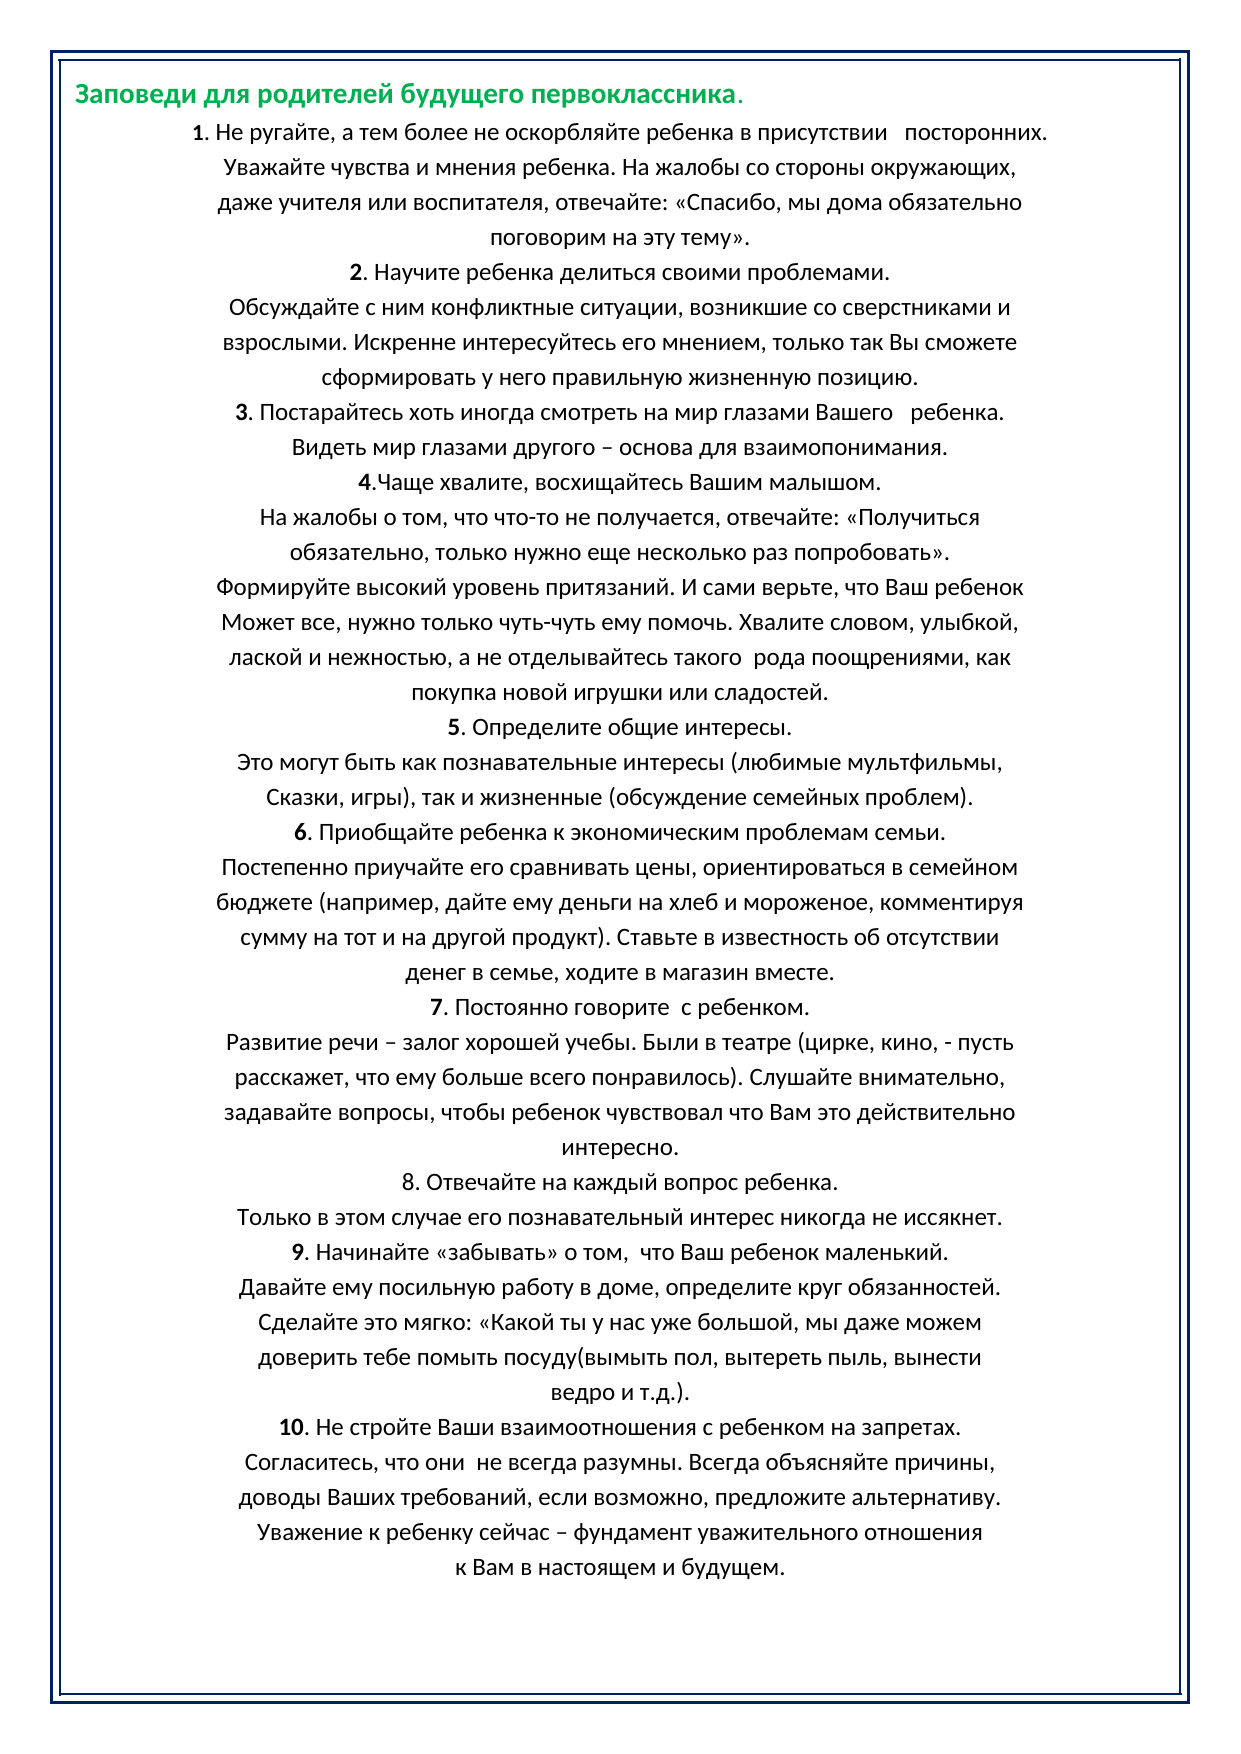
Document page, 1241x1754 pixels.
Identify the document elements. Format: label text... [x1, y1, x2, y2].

text Сделайте это мягко: «Какой ты у нас уже большой, мы даже можем [75, 1306, 1165, 1336]
text Обсуждайте с ним конфликтные ситуации, возникшие со сверстниками и [75, 291, 1165, 321]
text 3. Постарайтесь хоть иногда смотреть на мир глазами Вашего ребенка. [75, 396, 1165, 426]
text Сказки, игры), так и жизненные (обсуждение семейных проблем). [75, 781, 1165, 811]
text Только в этом случае его познавательный интерес никогда не иссякнет. [75, 1201, 1165, 1231]
text Развитие речи – залог хорошей учебы. Были в театре (цирке, кино, - пусть [75, 1026, 1165, 1056]
text 9. Начинайте «забывать» о том, что Ваш ребенок маленький. [75, 1236, 1165, 1266]
text Согласитесь, что они не всегда разумны. Всегда объясняйте причины, [75, 1446, 1165, 1476]
text 6. Приобщайте ребенка к экономическим проблемам семьи. [75, 816, 1165, 846]
text Видеть мир глазами другого – основа для взаимопонимания. [75, 431, 1165, 461]
text Это могут быть как познавательные интересы (любимые мультфильмы, [75, 746, 1165, 776]
text 4.Чаще хвалите, восхищайтесь Вашим малышом. [75, 466, 1165, 496]
text доводы Ваших требований, если возможно, предложите альтернативу. [75, 1481, 1165, 1511]
text 5. Определите общие интересы. [75, 711, 1165, 741]
text Формируйте высокий уровень притязаний. И сами верьте, что Ваш ребенок [75, 571, 1165, 601]
text к Вам в настоящем и будущем. [75, 1551, 1165, 1581]
text обязательно, только нужно еще несколько раз попробовать». [75, 536, 1165, 566]
text ведро и т.д.). [75, 1376, 1165, 1406]
text взрослыми. Искренне интересуйтесь его мнением, только так Вы сможете [75, 326, 1165, 356]
text 2. Научите ребенка делиться своими проблемами. [75, 256, 1165, 286]
text поговорим на эту тему». [75, 221, 1165, 251]
text Может все, нужно только чуть-чуть ему помочь. Хвалите словом, улыбкой, [75, 606, 1165, 636]
text 8. Отвечайте на каждый вопрос ребенка. [75, 1166, 1165, 1196]
text задавайте вопросы, чтобы ребенок чувствовал что Вам это действительно [75, 1096, 1165, 1126]
text На жалобы о том, что что-то не получается, отвечайте: «Получиться [75, 501, 1165, 531]
text лаской и нежностью, а не отделывайтесь такого рода поощрениями, как [75, 641, 1165, 671]
text Уважение к ребенку сейчас – фундамент уважительного отношения [75, 1516, 1165, 1546]
text покупка новой игрушки или сладостей. [75, 676, 1165, 706]
text денег в семье, ходите в магазин вместе. [75, 956, 1165, 986]
text интересно. [75, 1131, 1165, 1161]
text Постепенно приучайте его сравнивать цены, ориентироваться в семейном [75, 851, 1165, 881]
text бюджете (например, дайте ему деньги на хлеб и мороженое, комментируя [75, 886, 1165, 916]
text даже учителя или воспитателя, отвечайте: «Спасибо, мы дома обязательно [75, 186, 1165, 216]
text Уважайте чувства и мнения ребенка. На жалобы со стороны окружающих, [75, 151, 1165, 181]
text Давайте ему посильную работу в доме, определите круг обязанностей. [75, 1271, 1165, 1301]
text доверить тебе помыть посуду(вымыть пол, вытереть пыль, вынести [75, 1341, 1165, 1371]
text 7. Постоянно говорите с ребенком. [75, 991, 1165, 1021]
text 10. Не стройте Ваши взаимоотношения с ребенком на запретах. [75, 1411, 1165, 1441]
text 1. Не ругайте, а тем более не оскорбляйте ребенка в присутствии посторонних. [75, 116, 1165, 146]
text расскажет, что ему больше всего понравилось). Слушайте внимательно, [75, 1061, 1165, 1091]
text сумму на тот и на другой продукт). Ставьте в известность об отсутствии [75, 921, 1165, 951]
text сформировать у него правильную жизненную позицию. [75, 361, 1165, 391]
text Заповеди для родителей будущего первоклассника. [75, 75, 1165, 111]
